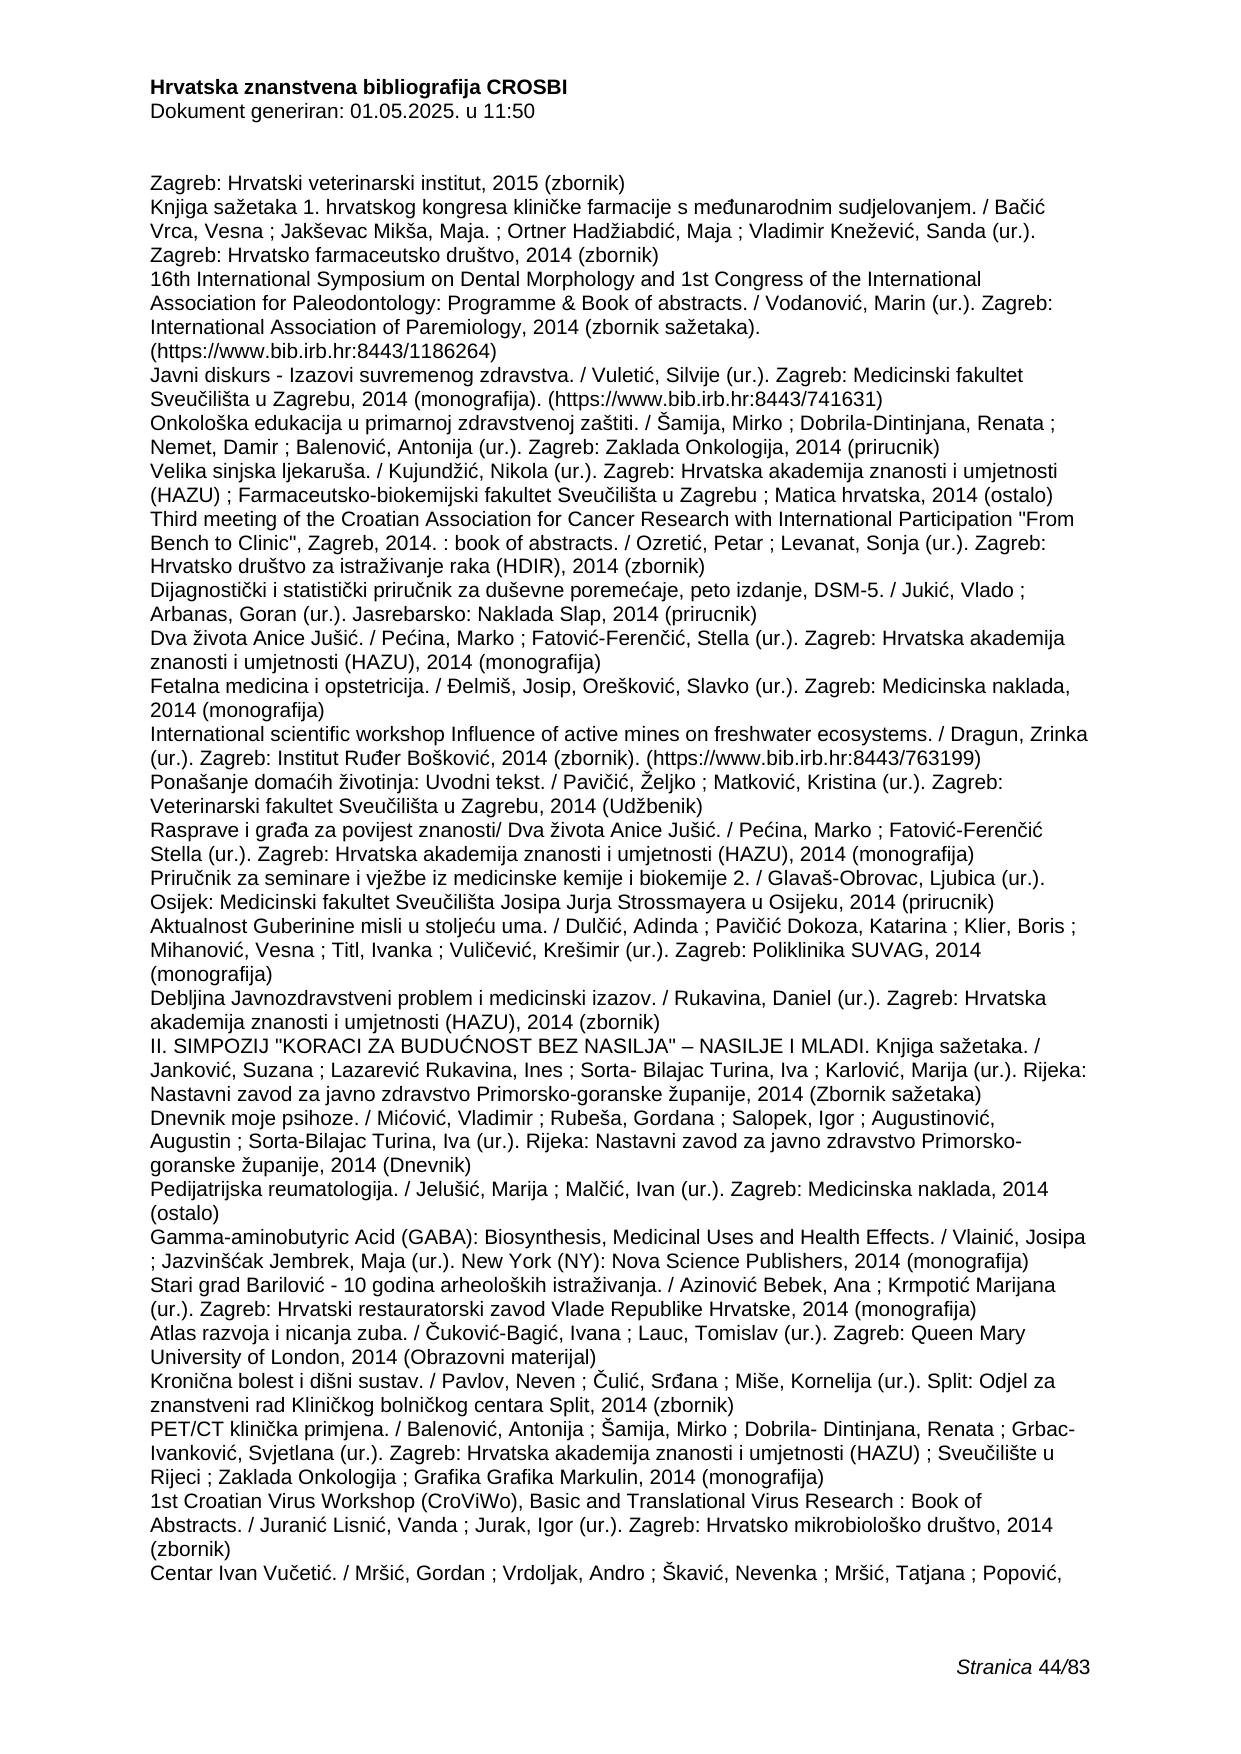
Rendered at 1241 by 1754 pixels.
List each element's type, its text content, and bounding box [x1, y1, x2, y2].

text PET/CT klinička primjena. / Balenović, Antonija ; Šamija, Mirko ; Dobrila- Dintinjana, Renata ; Grbac-Ivanković, Svjetlana (ur.). Zagreb: Hrvatska akademija znanosti i umjetnosti (HAZU) ; Sveučilište u Rijeci ; Zaklada Onkologija ; Grafika Grafika Markulin, 2014 (monografija) [150, 1417, 1090, 1489]
text Dva života Anice Jušić. / Pećina, Marko ; Fatović-Ferenčić, Stella (ur.). Zagreb: Hrvatska akademija znanosti i umjetnosti (HAZU), 2014 (monografija) [150, 626, 1090, 674]
text Kronična bolest i dišni sustav. / Pavlov, Neven ; Čulić, Srđana ; Miše, Kornelija (ur.). Split: Odjel za znanstveni rad Kliničkog bolničkog centara Split, 2014 (zbornik) [150, 1369, 1090, 1417]
text 1st Croatian Virus Workshop (CroViWo), Basic and Translational Virus Research : Book of Abstracts. / Juranić Lisnić, Vanda ; Jurak, Igor (ur.). Zagreb: Hrvatsko mikrobiološko društvo, 2014 (zbornik) [150, 1489, 1090, 1561]
text Third meeting of the Croatian Association for Cancer Research with International Participation "From Bench to Clinic", Zagreb, 2014. : book of abstracts. / Ozretić, Petar ; Levanat, Sonja (ur.). Zagreb: Hrvatsko društvo za istraživanje raka (HDIR), 2014 (zbornik) [150, 506, 1090, 578]
text Priručnik za seminare i vježbe iz medicinske kemije i biokemije 2. / Glavaš-Obrovac, Ljubica (ur.). Osijek: Medicinski fakultet Sveučilišta Josipa Jurja Strossmayera u Osijeku, 2014 (prirucnik) [150, 866, 1090, 914]
text International scientific workshop Influence of active mines on freshwater ecosystems. / Dragun, Zrinka (ur.). Zagreb: Institut Ruđer Bošković, 2014 (zbornik). (https://www.bib.irb.hr:8443/763199) [150, 722, 1090, 770]
text Pedijatrijska reumatologija. / Jelušić, Marija ; Malčić, Ivan (ur.). Zagreb: Medicinska naklada, 2014 (ostalo) [150, 1177, 1090, 1225]
text Javni diskurs - Izazovi suvremenog zdravstva. / Vuletić, Silvije (ur.). Zagreb: Medicinski fakultet Sveučilišta u Zagrebu, 2014 (monografija). (https://www.bib.irb.hr:8443/741631) [150, 363, 1090, 411]
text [150, 1561, 1090, 1584]
text Onkološka edukacija u primarnoj zdravstvenoj zaštiti. / Šamija, Mirko ; Dobrila-Dintinjana, Renata ; Nemet, Damir ; Balenović, Antonija (ur.). Zagreb: Zaklada Onkologija, 2014 (prirucnik) [150, 411, 1090, 458]
text Stari grad Barilović - 10 godina arheoloških istraživanja. / Azinović Bebek, Ana ; Krmpotić Marijana (ur.). Zagreb: Hrvatski restauratorski zavod Vlade Republike Hrvatske, 2014 (monografija) [150, 1273, 1090, 1321]
text Debljina Javnozdravstveni problem i medicinski izazov. / Rukavina, Daniel (ur.). Zagreb: Hrvatska akademija znanosti i umjetnosti (HAZU), 2014 (zbornik) [150, 986, 1090, 1033]
text Rasprave i građa za povijest znanosti/ Dva života Anice Jušić. / Pećina, Marko ; Fatović-Ferenčić Stella (ur.). Zagreb: Hrvatska akademija znanosti i umjetnosti (HAZU), 2014 (monografija) [150, 818, 1090, 866]
text 16th International Symposium on Dental Morphology and 1st Congress of the International Association for Paleodontology: Programme & Book of abstracts. / Vodanović, Marin (ur.). Zagreb: International Association of Paremiology, 2014 (zbornik sažetaka). (https://www.bib.irb.hr:8443/1186264) [150, 267, 1090, 363]
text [150, 171, 1090, 195]
text Knjiga sažetaka 1. hrvatskog kongresa kliničke farmacije s međunarodnim sudjelovanjem. / Bačić Vrca, Vesna ; Jakševac Mikša, Maja. ; Ortner Hadžiabdić, Maja ; Vladimir Knežević, Sanda (ur.). Zagreb: Hrvatsko farmaceutsko društvo, 2014 (zbornik) [150, 195, 1090, 267]
text II. SIMPOZIJ "KORACI ZA BUDUĆNOST BEZ NASILJA" – NASILJE I MLADI. Knjiga sažetaka. / Janković, Suzana ; Lazarević Rukavina, Ines ; Sorta- Bilajac Turina, Iva ; Karlović, Marija (ur.). Rijeka: Nastavni zavod za javno zdravstvo Primorsko-goranske županije, 2014 (Zbornik sažetaka) [150, 1033, 1090, 1105]
text Dijagnostički i statistički priručnik za duševne poremećaje, peto izdanje, DSM-5. / Jukić, Vlado ; Arbanas, Goran (ur.). Jasrebarsko: Naklada Slap, 2014 (prirucnik) [150, 578, 1090, 626]
text Velika sinjska ljekaruša. / Kujundžić, Nikola (ur.). Zagreb: Hrvatska akademija znanosti i umjetnosti (HAZU) ; Farmaceutsko-biokemijski fakultet Sveučilišta u Zagrebu ; Matica hrvatska, 2014 (ostalo) [150, 458, 1090, 506]
text Ponašanje domaćih životinja: Uvodni tekst. / Pavičić, Željko ; Matković, Kristina (ur.). Zagreb: Veterinarski fakultet Sveučilišta u Zagrebu, 2014 (Udžbenik) [150, 770, 1090, 818]
text Atlas razvoja i nicanja zuba. / Čuković-Bagić, Ivana ; Lauc, Tomislav (ur.). Zagreb: Queen Mary University of London, 2014 (Obrazovni materijal) [150, 1321, 1090, 1369]
text Fetalna medicina i opstetricija. / Đelmiš, Josip, Orešković, Slavko (ur.). Zagreb: Medicinska naklada, 2014 (monografija) [150, 674, 1090, 722]
text Dnevnik moje psihoze. / Mićović, Vladimir ; Rubeša, Gordana ; Salopek, Igor ; Augustinović, Augustin ; Sorta-Bilajac Turina, Iva (ur.). Rijeka: Nastavni zavod za javno zdravstvo Primorsko-goranske županije, 2014 (Dnevnik) [150, 1105, 1090, 1177]
text Gamma-aminobutyric Acid (GABA): Biosynthesis, Medicinal Uses and Health Effects. / Vlainić, Josipa ; Jazvinšćak Jembrek, Maja (ur.). New York (NY): Nova Science Publishers, 2014 (monografija) [150, 1225, 1090, 1273]
text Aktualnost Guberinine misli u stoljeću uma. / Dulčić, Adinda ; Pavičić Dokoza, Katarina ; Klier, Boris ; Mihanović, Vesna ; Titl, Ivanka ; Vuličević, Krešimir (ur.). Zagreb: Poliklinika SUVAG, 2014 (monografija) [150, 914, 1090, 986]
